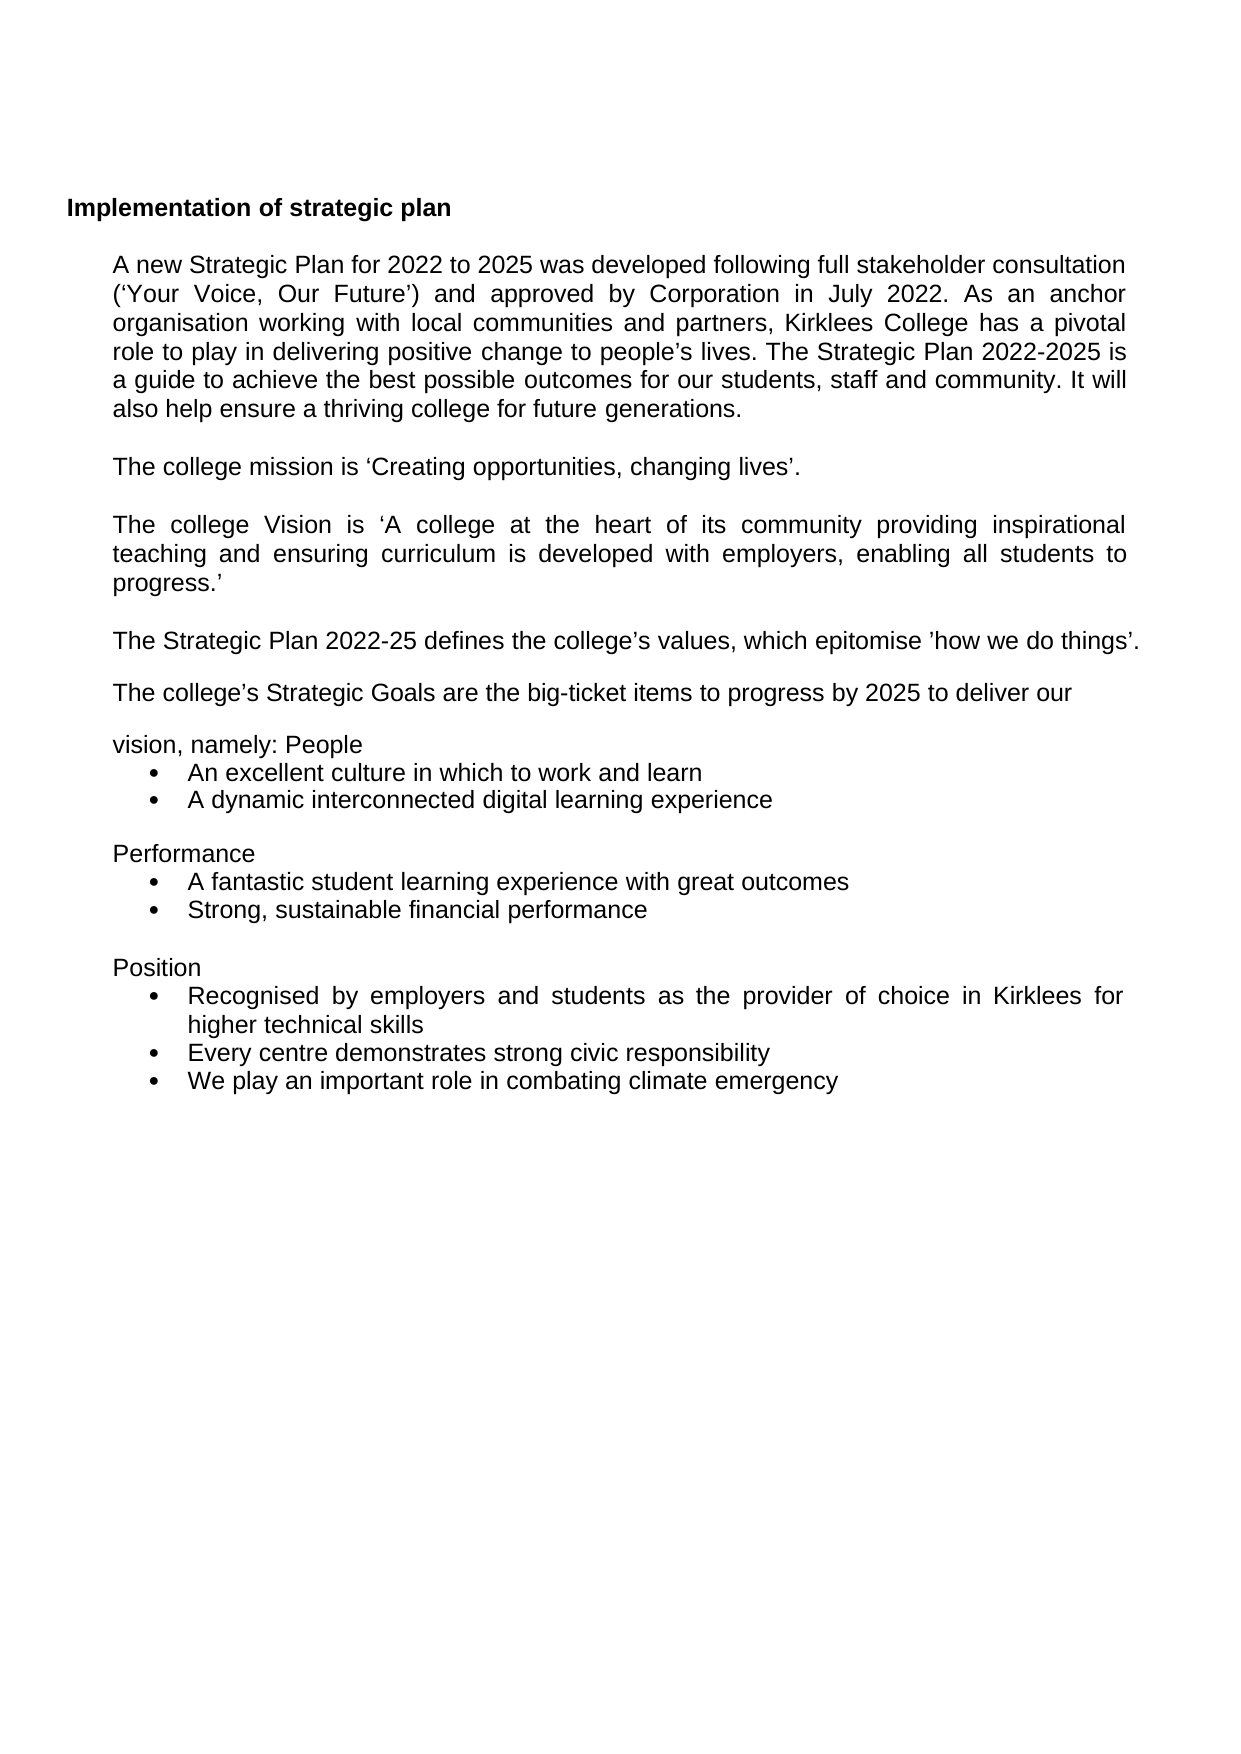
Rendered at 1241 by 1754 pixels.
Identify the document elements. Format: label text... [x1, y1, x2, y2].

text A new Strategic Plan for 2022 to 2025 was developed following full stakeholder consultation (‘Your Voice, Our Future’) and approved by Corporation in July 2022. As an anchor organisation working with local communities and partners, Kirklees College has a pivotal role to play in delivering positive change to people’s lives. The Strategic Plan 2022-2025 is a guide to achieve the best possible outcomes for our students, staff and community. It will also help ensure a thriving college for future generations. [112, 251, 1128, 423]
subtitle Implementation of strategic plan [67, 193, 1128, 222]
list An excellent culture in which to work and learn [150, 758, 1203, 787]
text The Strategic Plan 2022-25 defines the college’s values, which epitomise ’how we do things’. [112, 626, 1203, 654]
text The college Vision is ‘A college at the heart of its community providing inspirational teaching and ensuring curriculum is developed with employers, enabling all students to progress.’ [112, 510, 1127, 597]
text The college mission is ‘Creating opportunities, changing lives’. [112, 452, 1203, 481]
list Every centre demonstrates strong civic responsibility [150, 1039, 1203, 1067]
list A dynamic interconnected digital learning experience [150, 787, 1203, 814]
list We play an important role in combating climate emergency [150, 1067, 1203, 1095]
list Recognised by employers and students as the provider of choice in Kirklees for higher technical skills [150, 982, 1127, 1039]
text Position [112, 953, 1203, 982]
list Strong, sustainable financial performance [150, 896, 1203, 924]
text Performance [112, 839, 1203, 867]
text The college’s Strategic Goals are the big-ticket items to progress by 2025 to deliver our vision, namely: People [112, 654, 1136, 758]
list A fantastic student learning experience with great outcomes [150, 868, 1203, 896]
